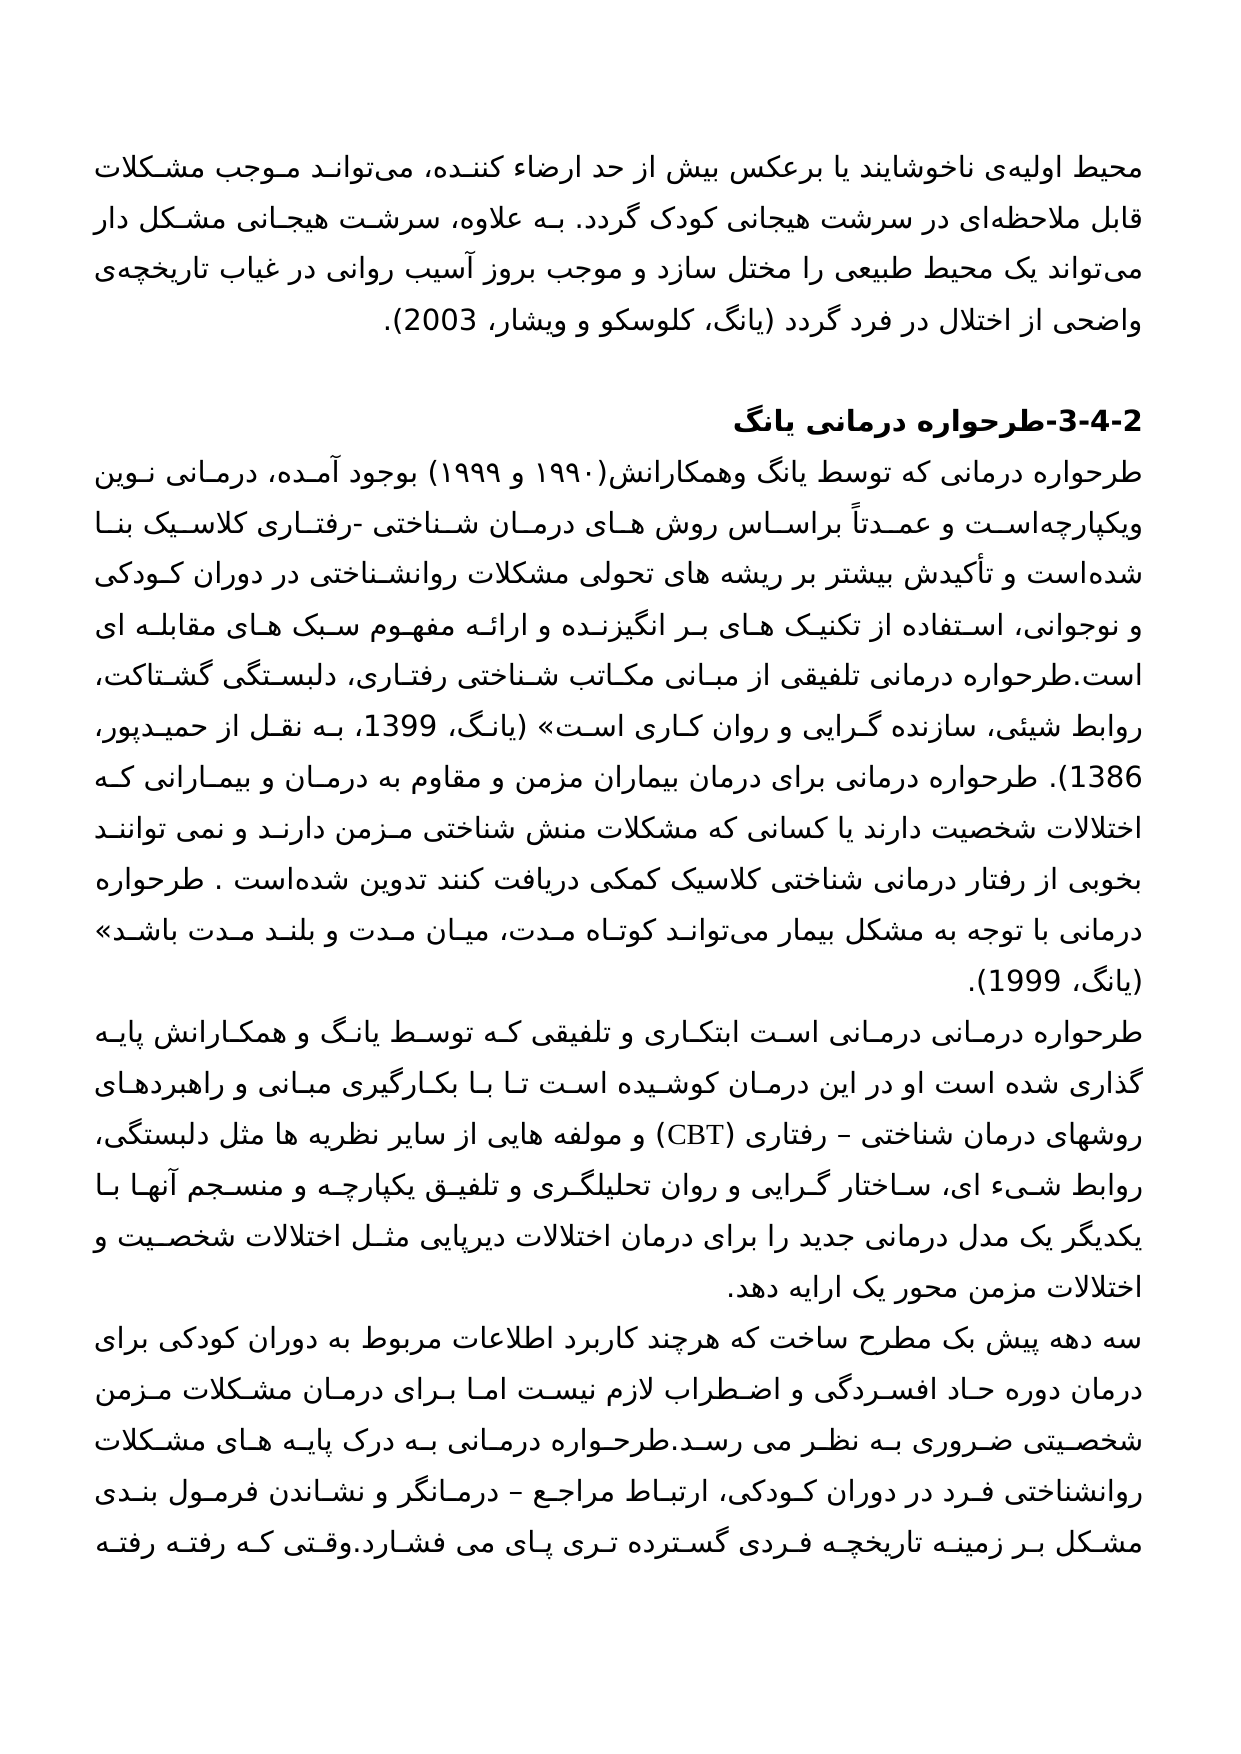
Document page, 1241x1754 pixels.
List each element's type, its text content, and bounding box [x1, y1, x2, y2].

text محیط اولیه‌ی ناخوشایند یا برعکس بیش از حد ارضاء کننده، می‌تواند موجب مشکلات قابل ملاحظه‌ای در سرشت هیجانی کودک گردد. به علاوه، سرشت هیجانی مشکل دار می‌تواند یک محیط طبیعی را مختل سازد و موجب بروز آسیب روانی در غیاب تاریخچه‌ی واضحی از اختلال در فرد گردد (یانگ، کلوسکو و ویشار، 2003). [94, 150, 1143, 337]
text طرحواره درمانی که توسط یانگ وهمکارانش(۱۹۹۰ و ۱۹۹۹) بوجود آمده، درمانی نوین ویکپارچه‌است و عمدتاً براساس روش های درمان شناختی -رفتاری کلاسیک بنا شده‌است و تأکیدش بیشتر بر ریشه های تحولی مشکلات روانشناختی در دوران کودکی و نوجوانی، استفاده از تکنیک های بر انگیزنده و ارائه مفهوم سبک های مقابله ای است.طرحواره درمانی تلفیقی از مبانی مکاتب شناختی رفتاری، دلبستگی گشتاکت، روابط شیئی، سازنده گرایی و روان کاری است» (یانگ، 1399، به نقل از حمیدپور،1386). طرحواره درمانی برای درمان بیماران مزمن و مقاوم به درمان و بیمارانی که اختلالات شخصیت دارند یا کسانی که مشکلات منش شناختی مزمن دارند و نمی توانند بخوبی از رفتار درمانی شناختی کلاسیک کمکی دریافت کنند تدوین شده‌است . طرحواره درمانی با توجه به مشکل بیمار می‌تواند کوتاه مدت، میان مدت و بلند مدت باشد» (یانگ، 1999). [94, 455, 1143, 998]
text 3-4-2-طرحواره درمانی یانگ [94, 404, 1143, 438]
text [94, 1321, 1143, 1559]
text طرحواره درمانی درمانی است ابتکاری و تلفیقی که توسط یانگ و همکارانش پایه گذاری شده است او در این درمان کوشیده است تا با بکارگیری مبانی و راهبردهای روشهای درمان شناختی – رفتاری (CBT) و مولفه هایی از سایر نظریه ها مثل دلبستگی، روابط شیء ای، ساختار گرایی و روان تحلیلگری و تلفیق یکپارچه و منسجم آنها با یکدیگر یک مدل درمانی جدید را برای درمان اختلالات دیرپایی مثل اختلالات شخصیت و اختلالات مزمن محور یک ارایه دهد. [94, 1015, 1143, 1304]
